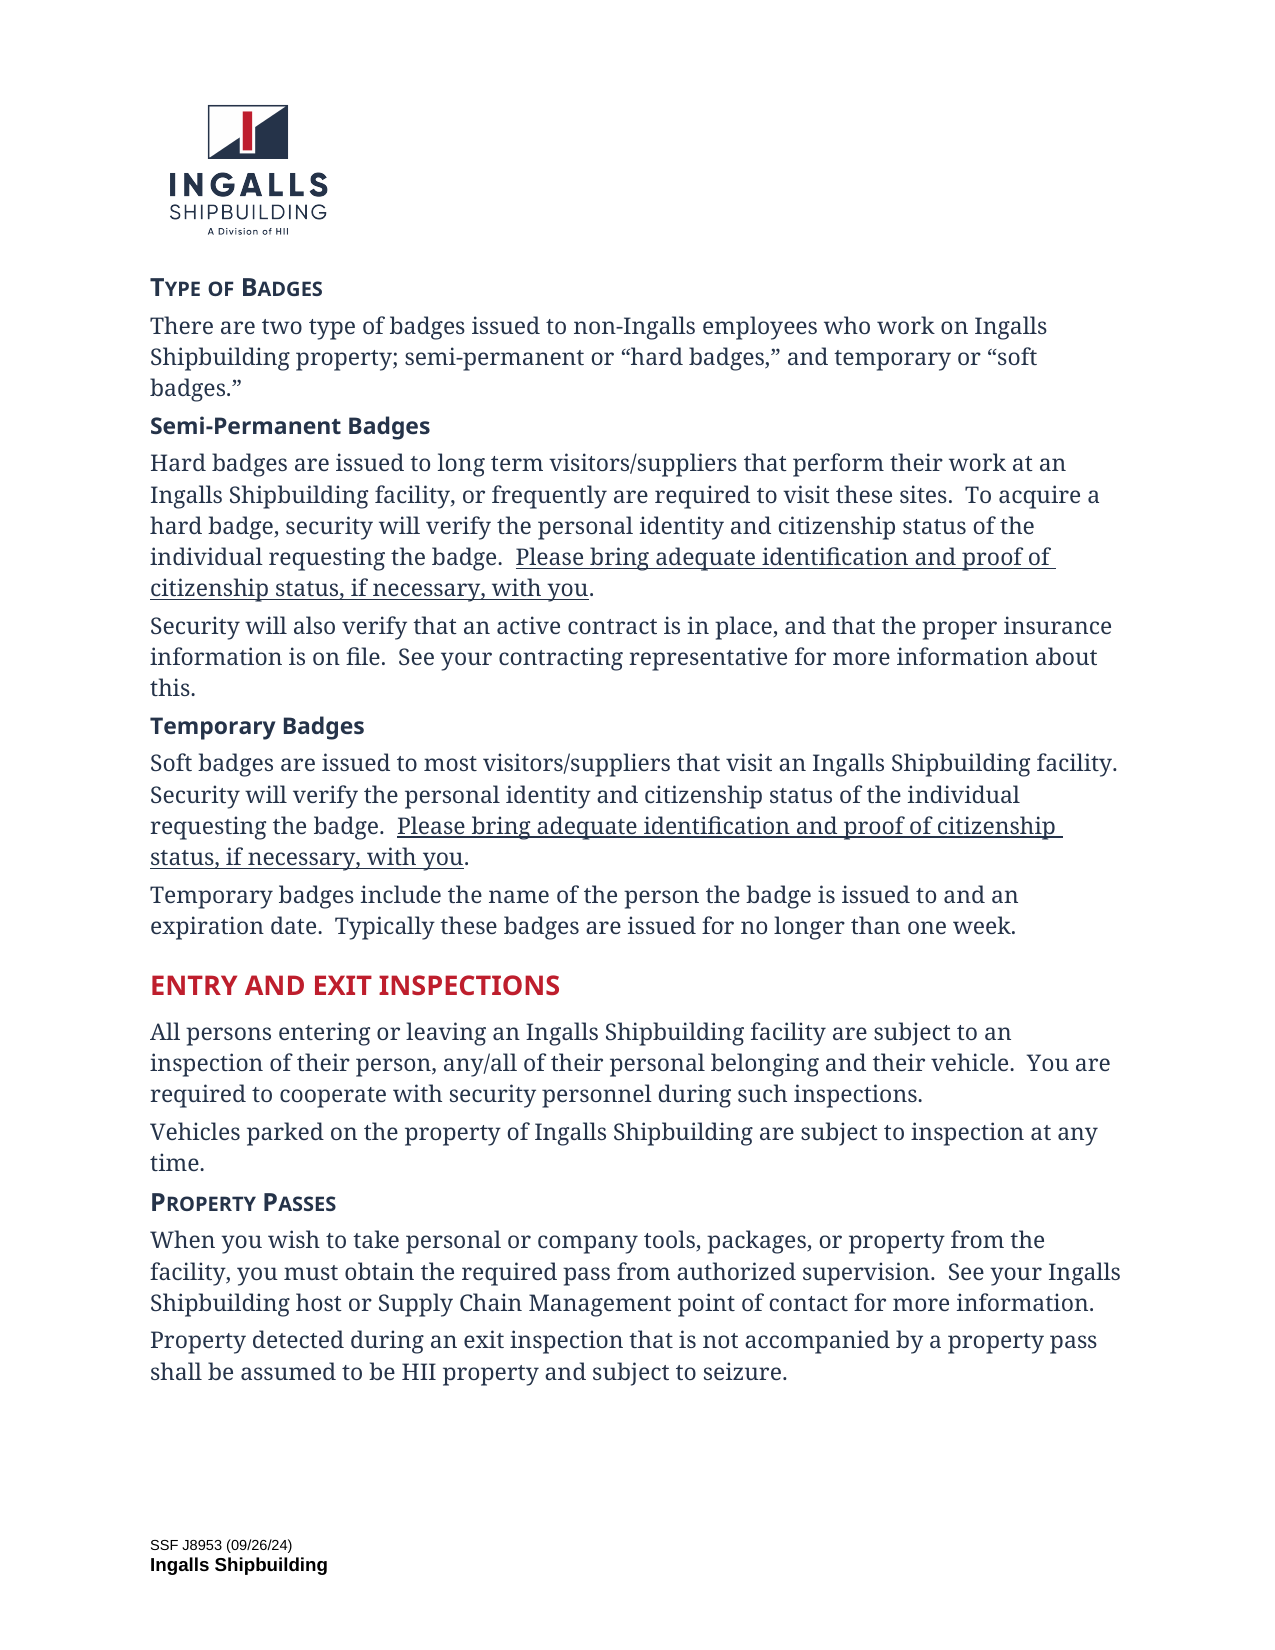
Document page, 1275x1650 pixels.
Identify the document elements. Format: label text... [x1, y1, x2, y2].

text There are two type of badges issued to non-Ingalls employees who work on Ingalls Shipbuilding property; semi-permanent or “hard badges,” and temporary or “soft badges.” [150, 310, 1125, 403]
text Property detected during an exit inspection that is not accompanied by a property pass shall be assumed to be HII property and subject to seizure. [150, 1324, 1125, 1387]
subtitle Property Passes [150, 1184, 1125, 1218]
subtitle Type of Badges [150, 269, 1125, 303]
picture [150, 75, 345, 270]
text Soft badges are issued to most visitors/suppliers that visit an Ingalls Shipbuilding facility. Security will verify the personal identity and citizenship status of the individual requesting the badge. Please bring adequate identification and proof of citizenship status, if necessary, with you. [150, 747, 1125, 872]
text Vehicles parked on the property of Ingalls Shipbuilding are subject to inspection at any time. [150, 1115, 1125, 1178]
subtitle Entry and Exit Inspections [150, 966, 1125, 1003]
text All persons entering or leaving an Ingalls Shipbuilding facility are subject to an inspection of their person, any/all of their personal belonging and their vehicle. You are required to cooperate with security personnel during such inspections. [150, 1015, 1125, 1109]
subtitle Temporary Badges [150, 710, 1125, 741]
text When you wish to take personal or company tools, packages, or property from the facility, you must obtain the required pass from authorized supervision. See your Ingalls Shipbuilding host or Supply Chain Management point of contact for more information. [150, 1224, 1125, 1318]
text Hard badges are issued to long term visitors/suppliers that perform their work at an Ingalls Shipbuilding facility, or frequently are required to visit these sites. To acquire a hard badge, security will verify the personal identity and citizenship status of the individual requesting the badge. Please bring adequate identification and proof of citizenship status, if necessary, with you. [150, 447, 1125, 603]
text Security will also verify that an active contract is in place, and that the proper insurance information is on file. See your contracting representative for more information about this. [150, 610, 1125, 703]
text Temporary badges include the name of the person the badge is issued to and an expiration date. Typically these badges are issued for no longer than one week. [150, 878, 1125, 941]
subtitle Semi-Permanent Badges [150, 410, 1125, 441]
